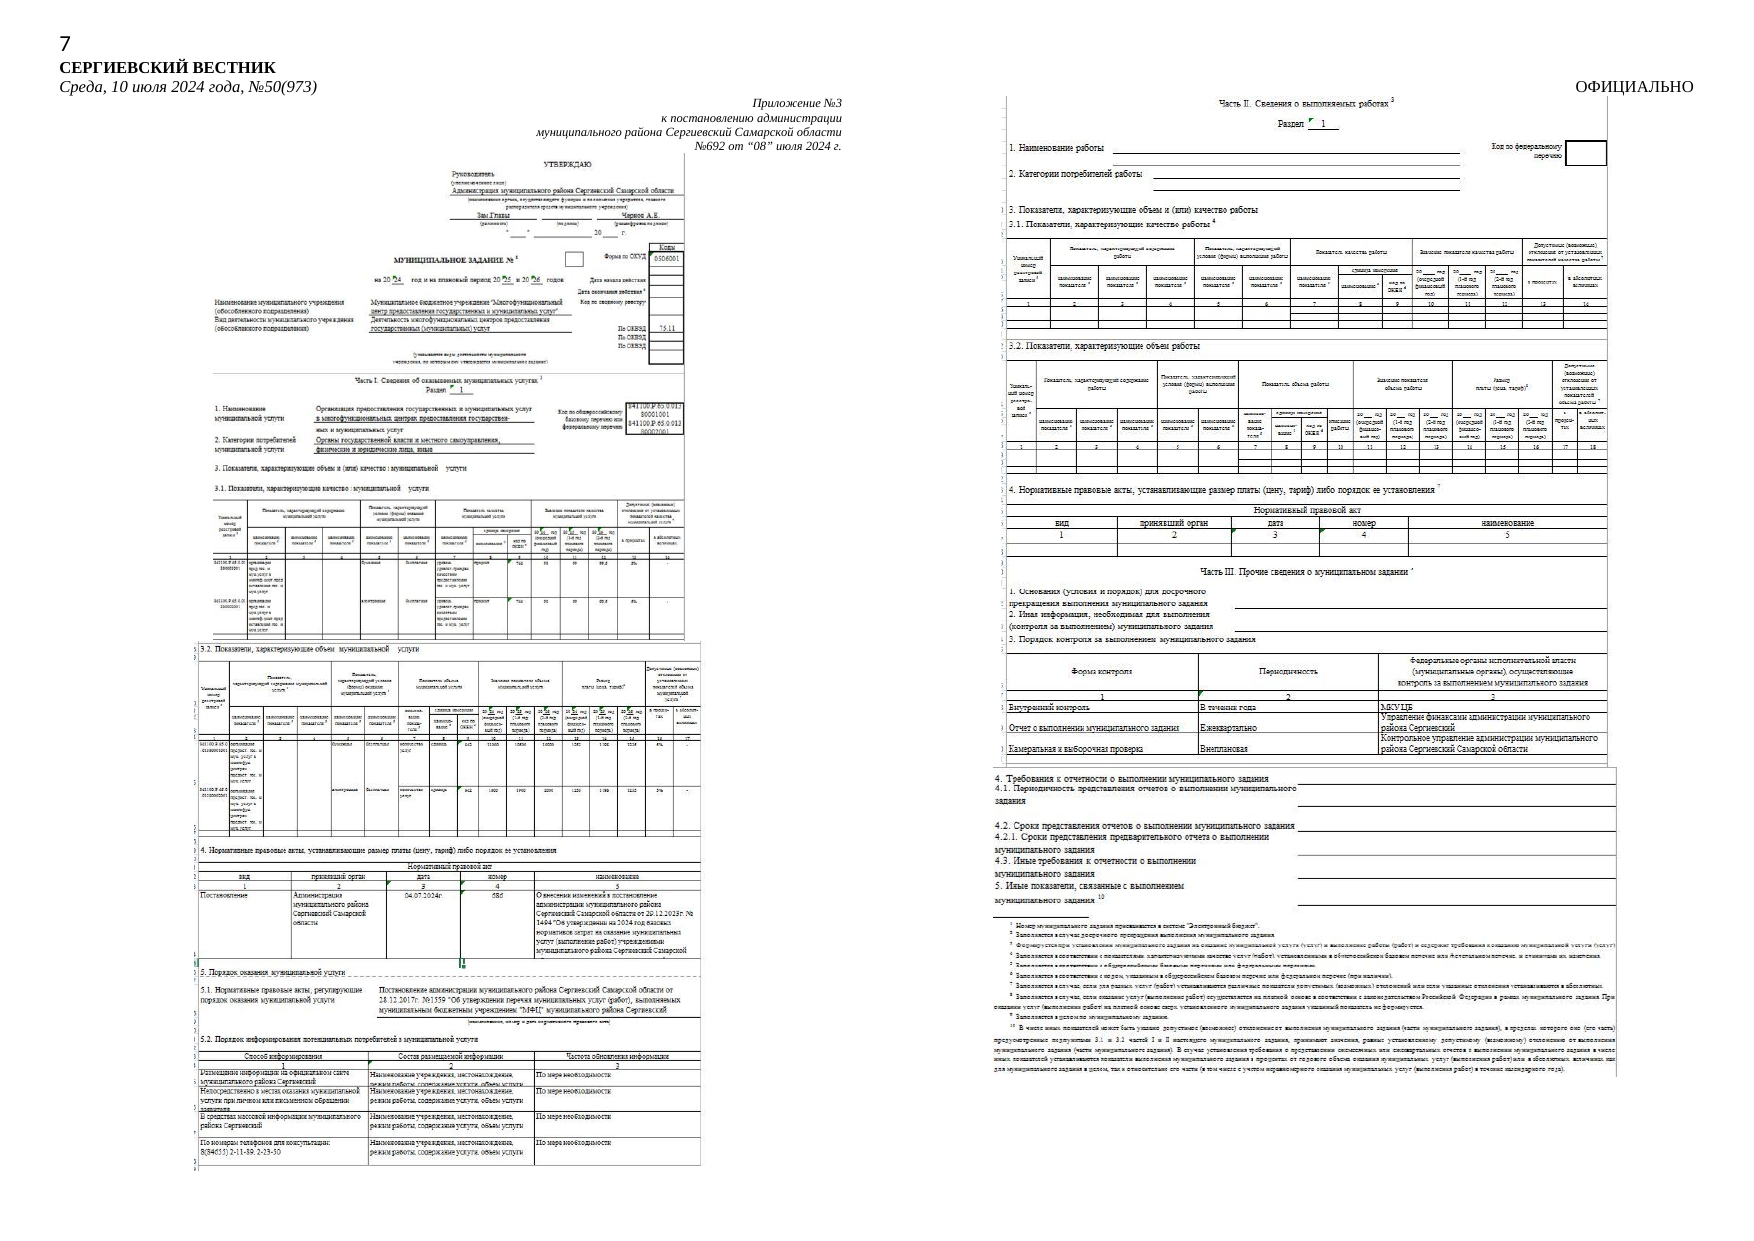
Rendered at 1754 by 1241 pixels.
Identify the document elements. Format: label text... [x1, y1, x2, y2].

text к постановлению администрации [59, 110, 842, 125]
text муниципального района Сергиевский Самарской области [59, 125, 842, 139]
text №692 от “08” июля 2024 г. [59, 139, 842, 153]
picture [993, 96, 1621, 1077]
text Приложение №3 [59, 96, 842, 110]
picture [194, 153, 707, 1171]
